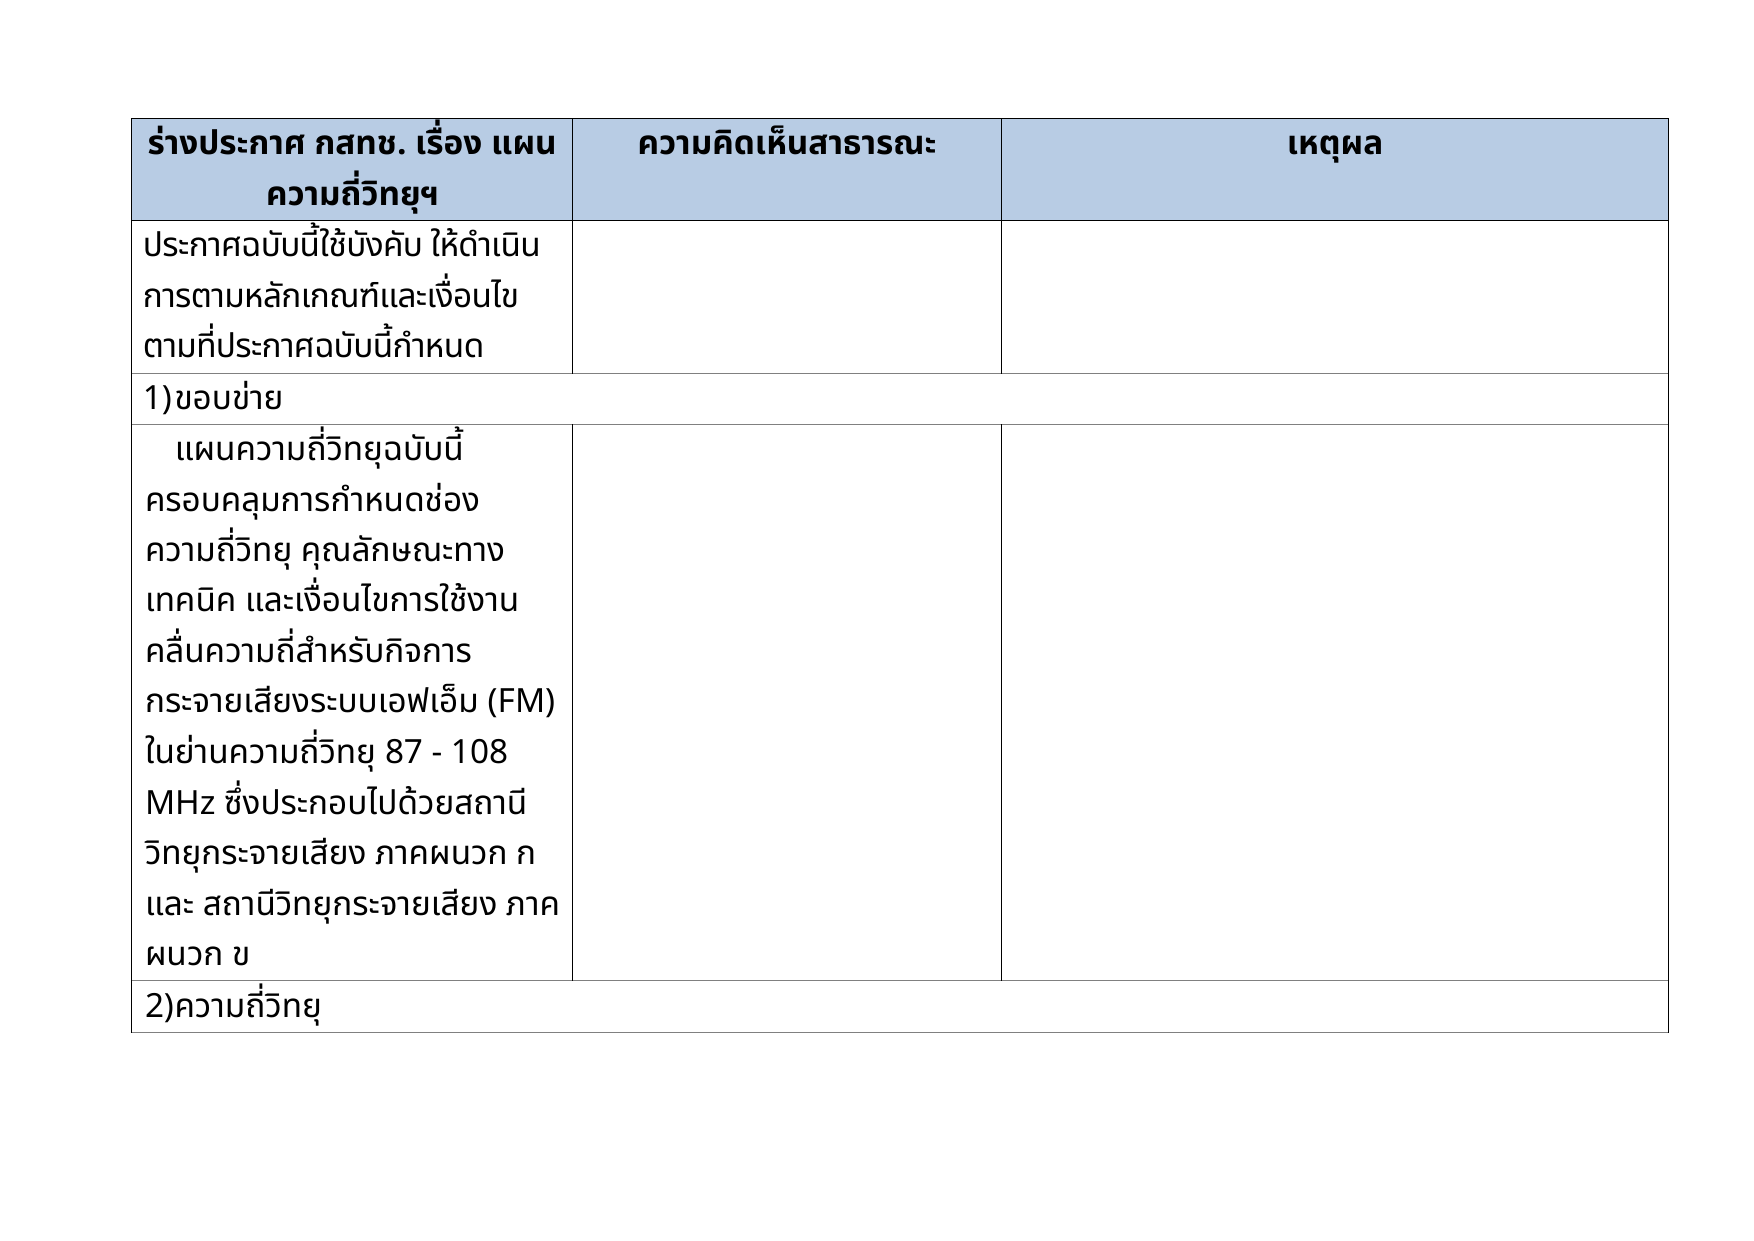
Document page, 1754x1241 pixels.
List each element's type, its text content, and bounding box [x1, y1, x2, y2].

table_cell แผนความถี่วิทยุฉบับนี้ครอบคลุมการกำหนดช่องความถี่วิทยุ คุณลักษณะทางเทคนิค และเงื่อนไขการใช้งานคลื่นความถี่สำหรับกิจการกระจายเสียงระบบเอฟเอ็ม (FM) ในย่านความถี่วิทยุ 87 - 108 MHz ซึ่งประกอบไปด้วยสถานีวิทยุกระจายเสียง ภาคผนวก ก และ สถานีวิทยุกระจายเสียง ภาคผนวก ข [132, 425, 572, 980]
table_cell [1002, 221, 1668, 372]
table_header ความคิดเห็นสาธารณะ [573, 119, 1001, 220]
table_header ร่างประกาศ กสทช. เรื่อง แผนความถี่วิทยุฯ [132, 119, 572, 220]
table_cell [573, 221, 1001, 372]
table_cell ความถี่วิทยุ [132, 981, 1668, 1032]
table_cell [1002, 425, 1668, 980]
table_cell ขอบข่าย [132, 374, 1668, 424]
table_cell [132, 221, 572, 372]
table_header เหตุผล [1002, 119, 1668, 220]
table_cell [573, 425, 1001, 980]
